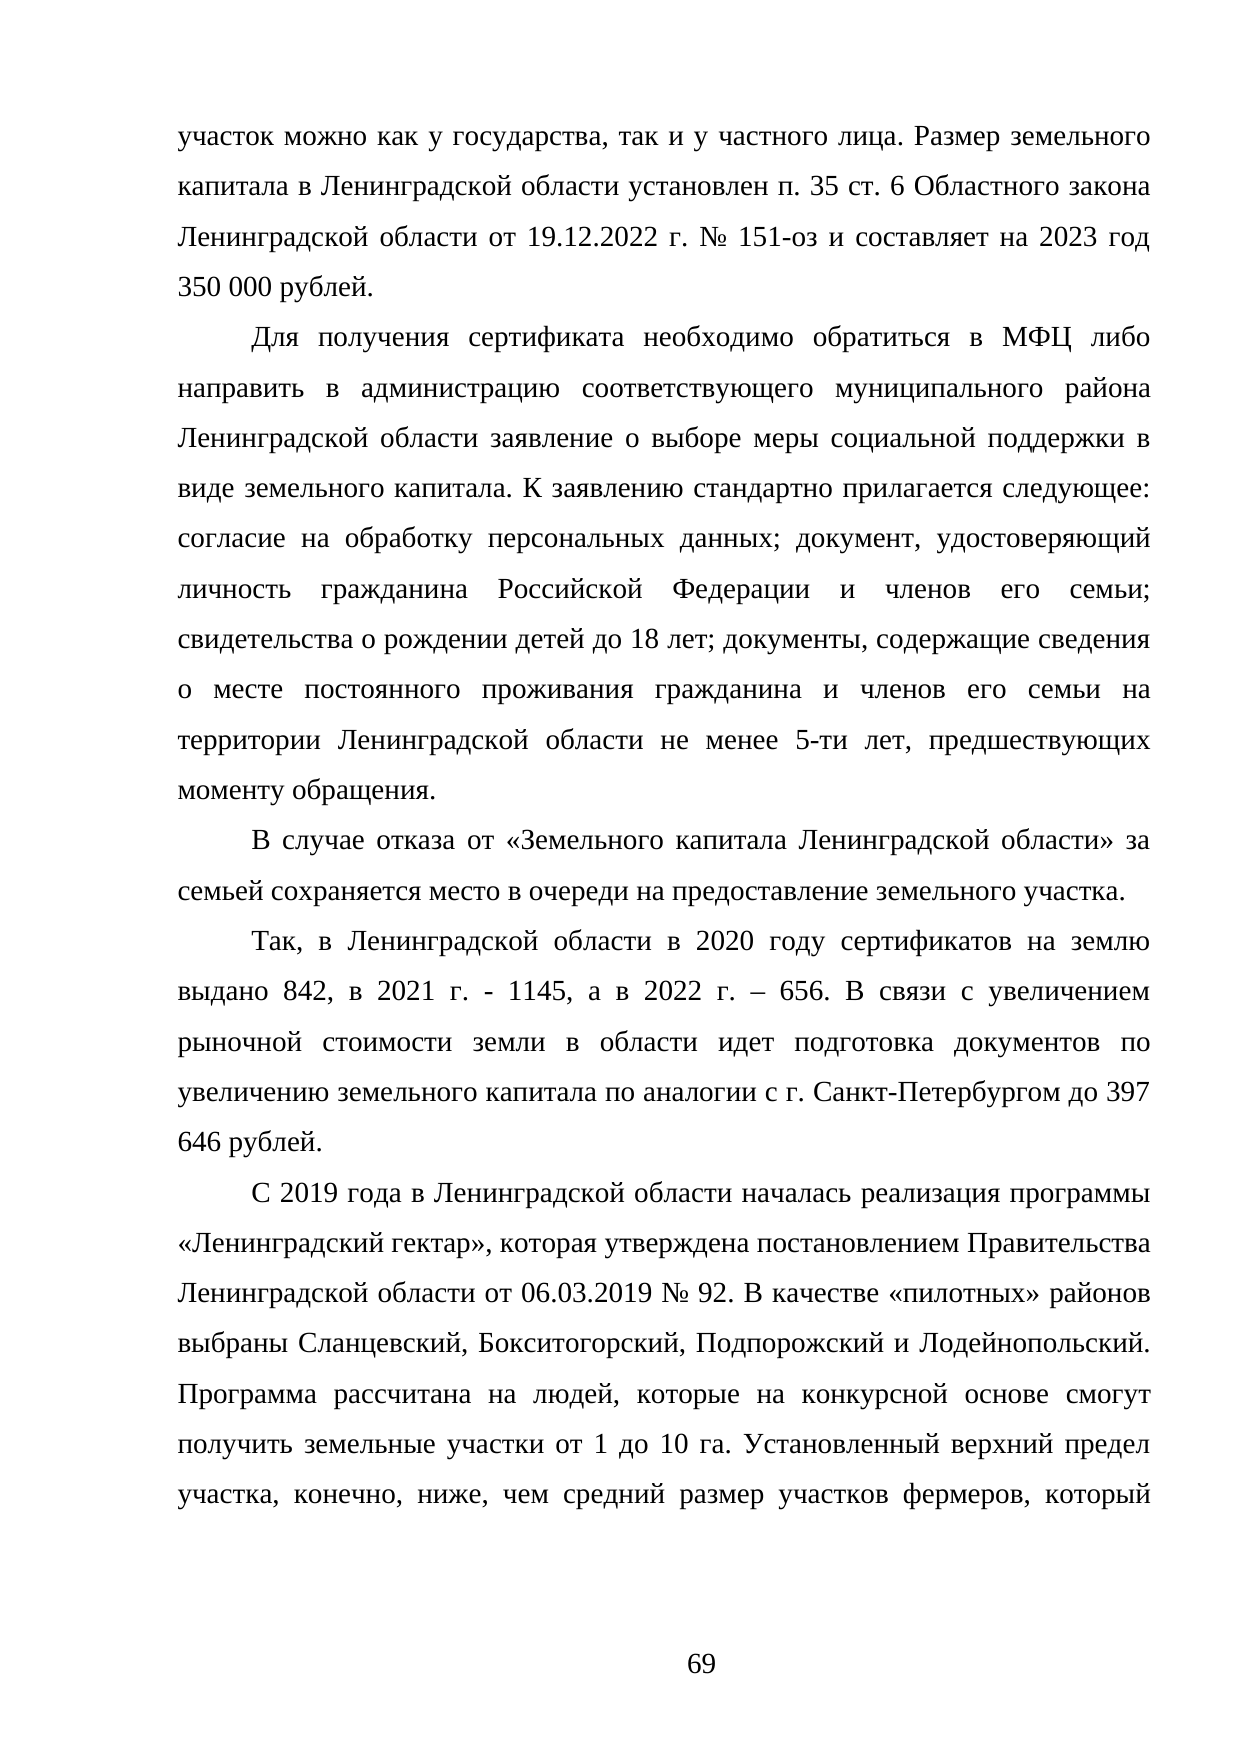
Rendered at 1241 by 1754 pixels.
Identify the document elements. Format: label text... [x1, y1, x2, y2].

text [177, 1175, 1152, 1510]
text В случае отказа от «Земельного капитала Ленинградской области» за семьей сохраняется место в очереди на предоставление земельного участка. [177, 822, 1152, 906]
text Для получения сертификата необходимо обратиться в МФЦ либо направить в администрацию соответствующего муниципального района Ленинградской области заявление о выборе меры социальной поддержки в виде земельного капитала. К заявлению стандартно прилагается следующее: согласие на обработку персональных данных; документ, удостоверяющий личность гражданина Российской Федерации и членов его семьи; свидетельства о рождении детей до 18 лет; документы, содержащие сведения о месте постоянного проживания гражданина и членов его семьи на территории Ленинградской области не менее 5-ти лет, предшествующих моменту обращения. [177, 319, 1152, 806]
text Так, в Ленинградской области в 2020 году сертификатов на землю выдано 842, в 2021 г. - 1145, а в 2022 г. – 656. В связи с увеличением рыночной стоимости земли в области идет подготовка документов по увеличению земельного капитала по аналогии с г. Санкт-Петербургом до 397 646 рублей. [177, 923, 1152, 1158]
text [177, 118, 1152, 303]
